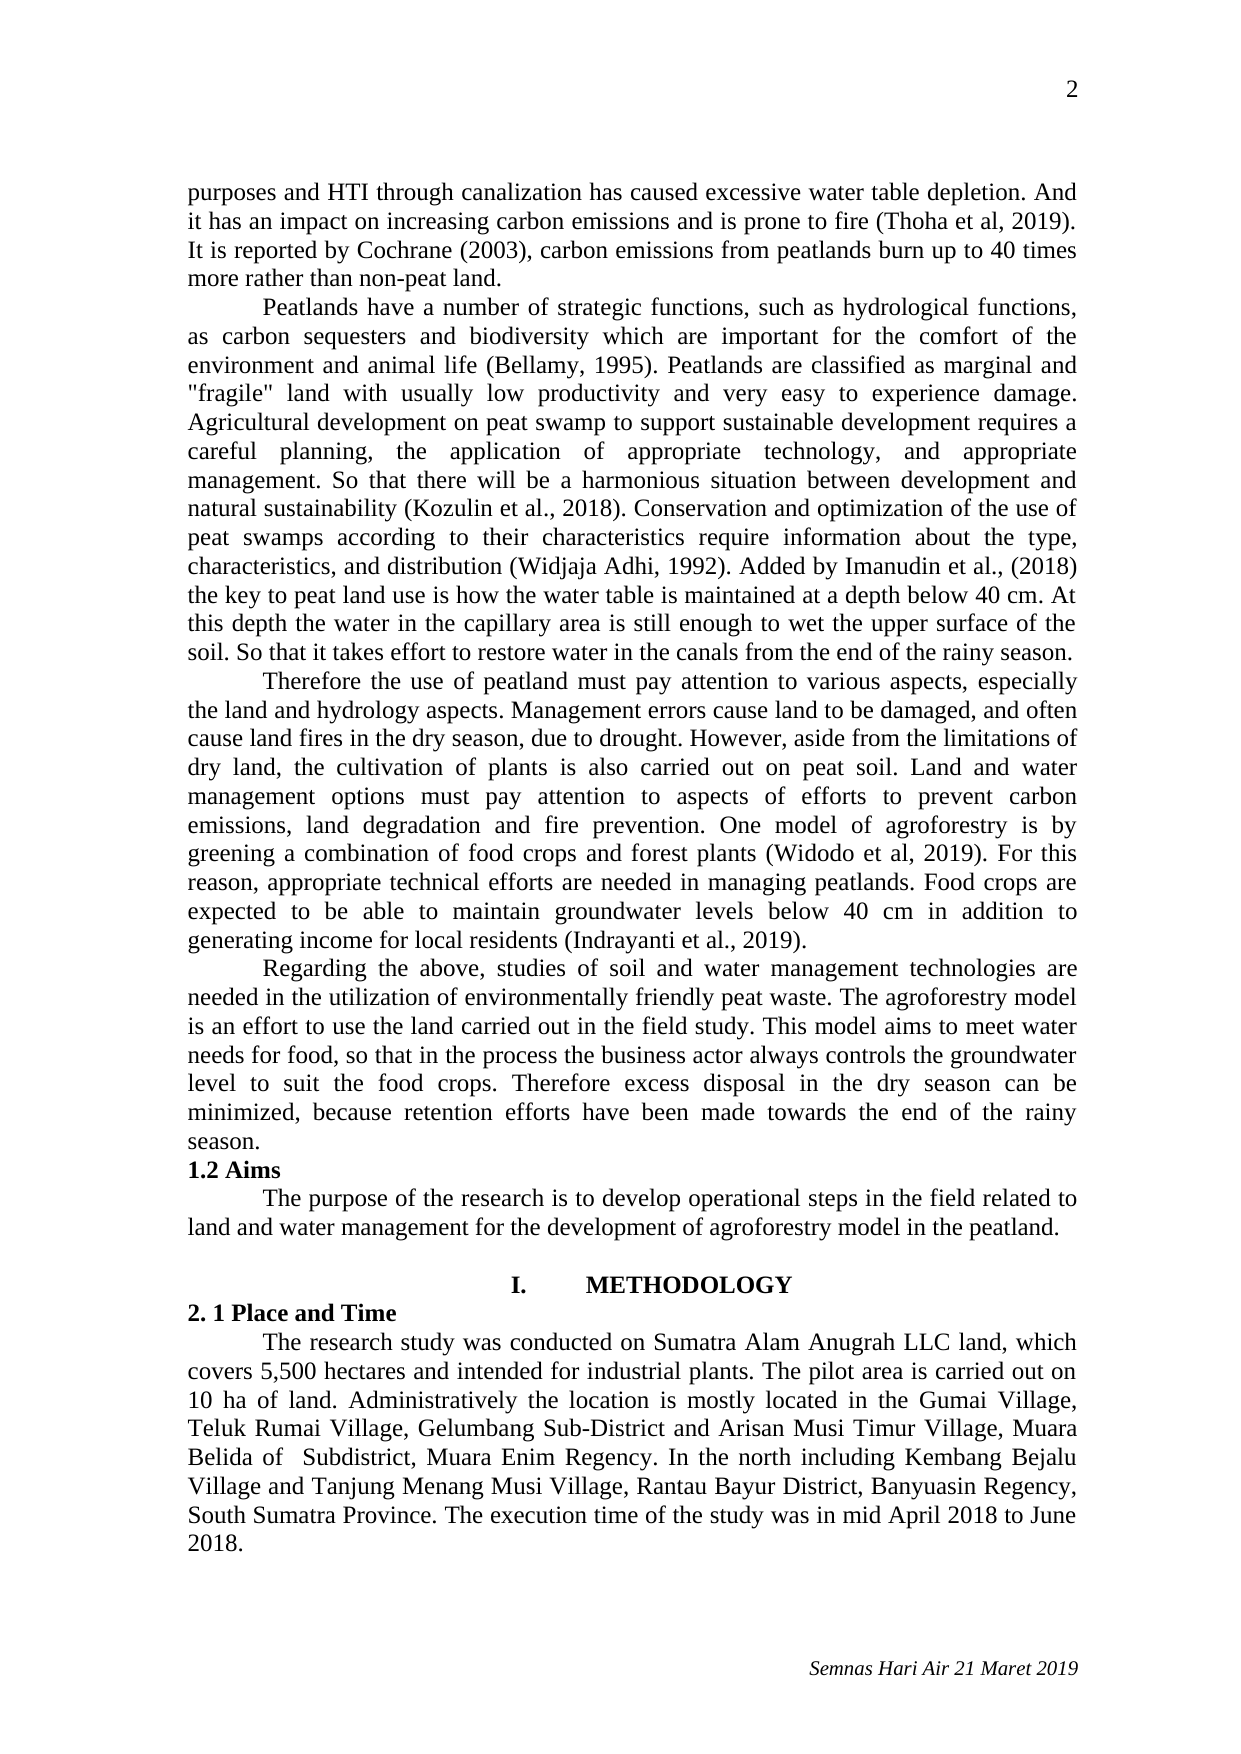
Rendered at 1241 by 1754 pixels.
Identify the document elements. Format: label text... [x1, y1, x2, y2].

list The purpose of the research is to develop operational steps in the field related to land and water management for the development of agroforestry model in the peatland. [187, 1183, 1078, 1241]
list 1.2 Aims [187, 1155, 1078, 1183]
list Regarding the above, studies of soil and water management technologies are needed in the utilization of environmentally friendly peat waste. The agroforestry model is an effort to use the land carried out in the field study. This model aims to meet water needs for food, so that in the process the business actor always controls the groundwater level to suit the food crops. Therefore excess disposal in the dry season can be minimized, because retention efforts have been made towards the end of the rainy season. [187, 953, 1078, 1155]
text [187, 177, 1078, 292]
text Therefore the use of peatland must pay attention to various aspects, especially the land and hydrology aspects. Management errors cause land to be damaged, and often cause land fires in the dry season, due to drought. However, aside from the limitations of dry land, the cultivation of plants is also carried out on peat soil. Land and water management options must pay attention to aspects of efforts to prevent carbon emissions, land degradation and fire prevention. One model of agroforestry is by greening a combination of food crops and forest plants (Widodo et al, 2019). For this reason, appropriate technical efforts are needed in managing peatlands. Food crops are expected to be able to maintain groundwater levels below 40 cm in addition to generating income for local residents (Indrayanti et al., 2019). [187, 666, 1078, 953]
list METHODOLOGY [225, 1270, 1078, 1298]
text 2. 1 Place and Time [187, 1298, 1078, 1327]
text Peatlands have a number of strategic functions, such as hydrological functions, as carbon sequesters and biodiversity which are important for the comfort of the environment and animal life (Bellamy, 1995). Peatlands are classified as marginal and "fragile" land with usually low productivity and very easy to experience damage. Agricultural development on peat swamp to support sustainable development requires a careful planning, the application of appropriate technology, and appropriate management. So that there will be a harmonious situation between development and natural sustainability (Kozulin et al., 2018). Conservation and optimization of the use of peat swamps according to their characteristics require information about the type, characteristics, and distribution (Widjaja Adhi, 1992). Added by Imanudin et al., (2018) the key to peat land use is how the water table is maintained at a depth below 40 cm. At this depth the water in the capillary area is still enough to wet the upper surface of the soil. So that it takes effort to restore water in the canals from the end of the rainy season. [187, 292, 1078, 666]
text The research study was conducted on Sumatra Alam Anugrah LLC land, which covers 5,500 hectares and intended for industrial plants. The pilot area is carried out on 10 ha of land. Administratively the location is mostly located in the Gumai Village, Teluk Rumai Village, Gelumbang Sub-District and Arisan Musi Timur Village, Muara Belida of Subdistrict, Muara Enim Regency. In the north including Kembang Bejalu Village and Tanjung Menang Musi Village, Rantau Bayur District, Banyuasin Regency, South Sumatra Province. The execution time of the study was in mid April 2018 to June 2018. [187, 1327, 1078, 1557]
